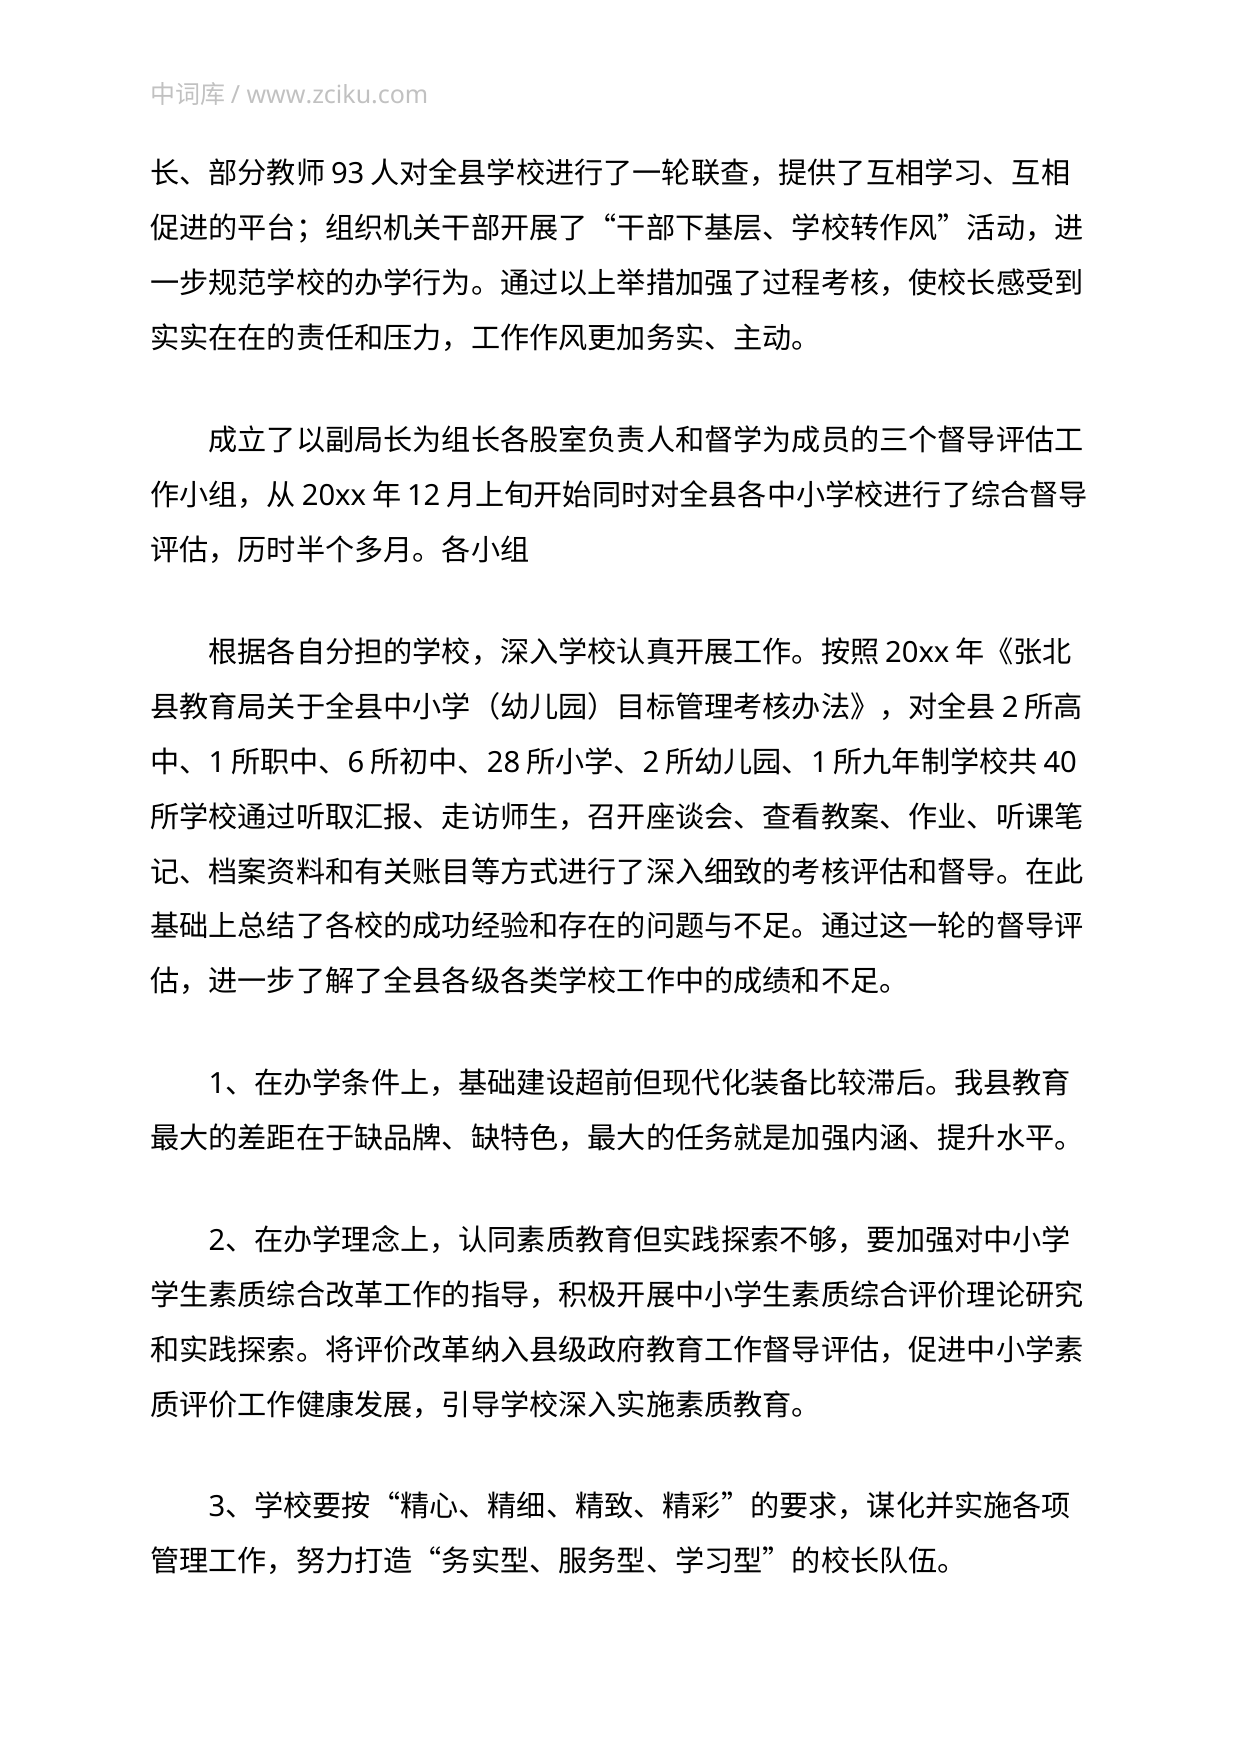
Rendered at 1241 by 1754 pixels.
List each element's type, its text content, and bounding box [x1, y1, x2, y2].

text 根据各自分担的学校，深入学校认真开展工作。按照20xx年《张北县教育局关于全县中小学（幼儿园）目标管理考核办法》，对全县2所高中、1所职中、6所初中、28所小学、2所幼儿园、1所九年制学校共40所学校通过听取汇报、走访师生，召开座谈会、查看教案、作业、听课笔记、档案资料和有关账目等方式进行了深入细致的考核评估和督导。在此基础上总结了各校的成功经验和存在的问题与不足。通过这一轮的督导评估，进一步了解了全县各级各类学校工作中的成绩和不足。 [150, 628, 1090, 1000]
text 3、学校要按“精心、精细、精致、精彩”的要求，谋化并实施各项管理工作，努力打造“务实型、服务型、学习型”的校长队伍。 [150, 1483, 1090, 1580]
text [150, 150, 1090, 357]
text 2、在办学理念上，认同素质教育但实践探索不够，要加强对中小学学生素质综合改革工作的指导，积极开展中小学生素质综合评价理论研究和实践探索。将评价改革纳入县级政府教育工作督导评估，促进中小学素质评价工作健康发展，引导学校深入实施素质教育。 [150, 1216, 1090, 1423]
text 成立了以副局长为组长各股室负责人和督学为成员的三个督导评估工作小组，从20xx年12月上旬开始同时对全县各中小学校进行了综合督导评估，历时半个多月。各小组 [150, 417, 1090, 569]
text 1、在办学条件上，基础建设超前但现代化装备比较滞后。我县教育最大的差距在于缺品牌、缺特色，最大的任务就是加强内涵、提升水平。 [150, 1060, 1090, 1157]
